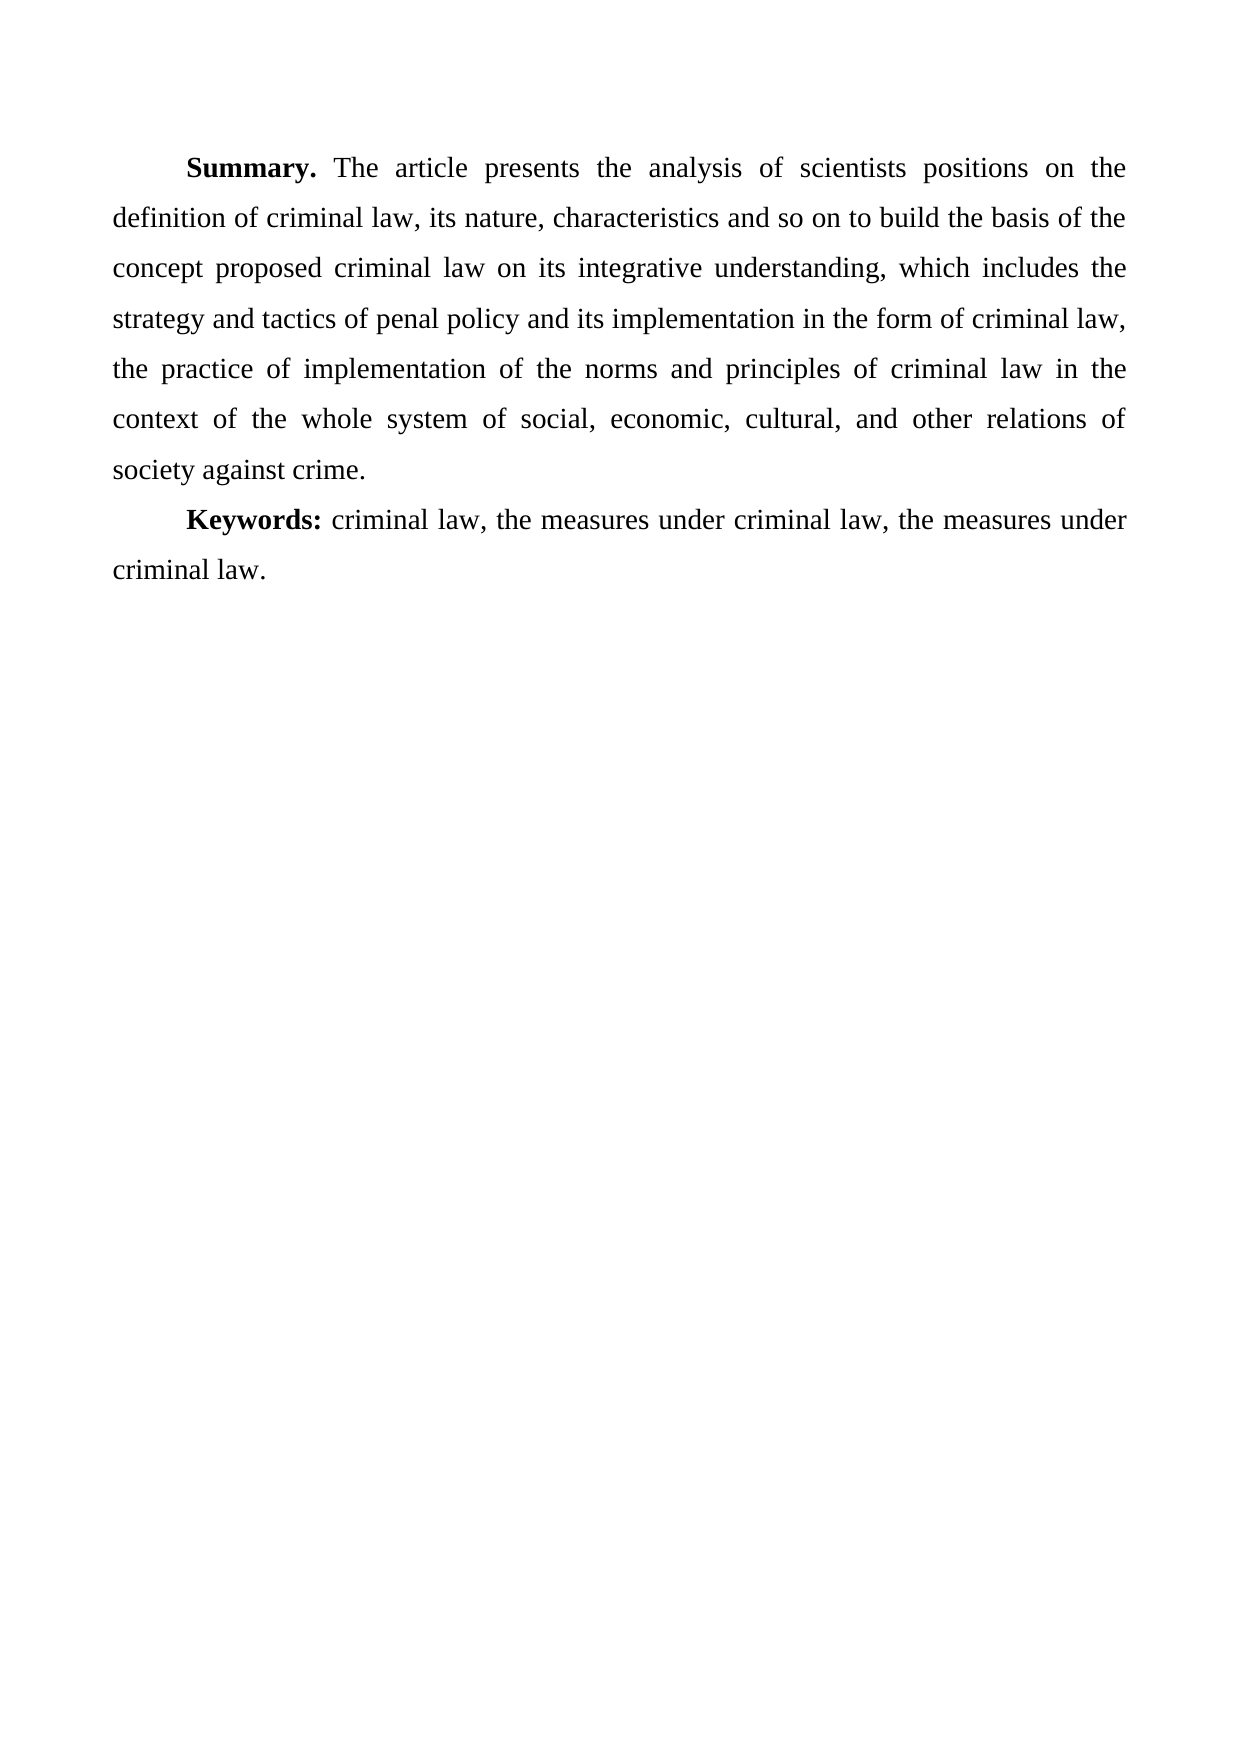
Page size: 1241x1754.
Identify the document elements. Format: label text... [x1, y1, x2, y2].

text Keywords: criminal law, the measures under criminal law, the measures under criminal law. [112, 502, 1128, 586]
text Summary. The article presents the analysis of scientists positions on the definition of criminal law, its nature, characteristics and so on to build the basis of the concept proposed criminal law on its integrative understanding, which includes the strategy and tactics of penal policy and its implementation in the form of criminal law, the practice of implementation of the norms and principles of criminal law in the context of the whole system of social, economic, cultural, and other relations of society against crime. [112, 150, 1128, 485]
